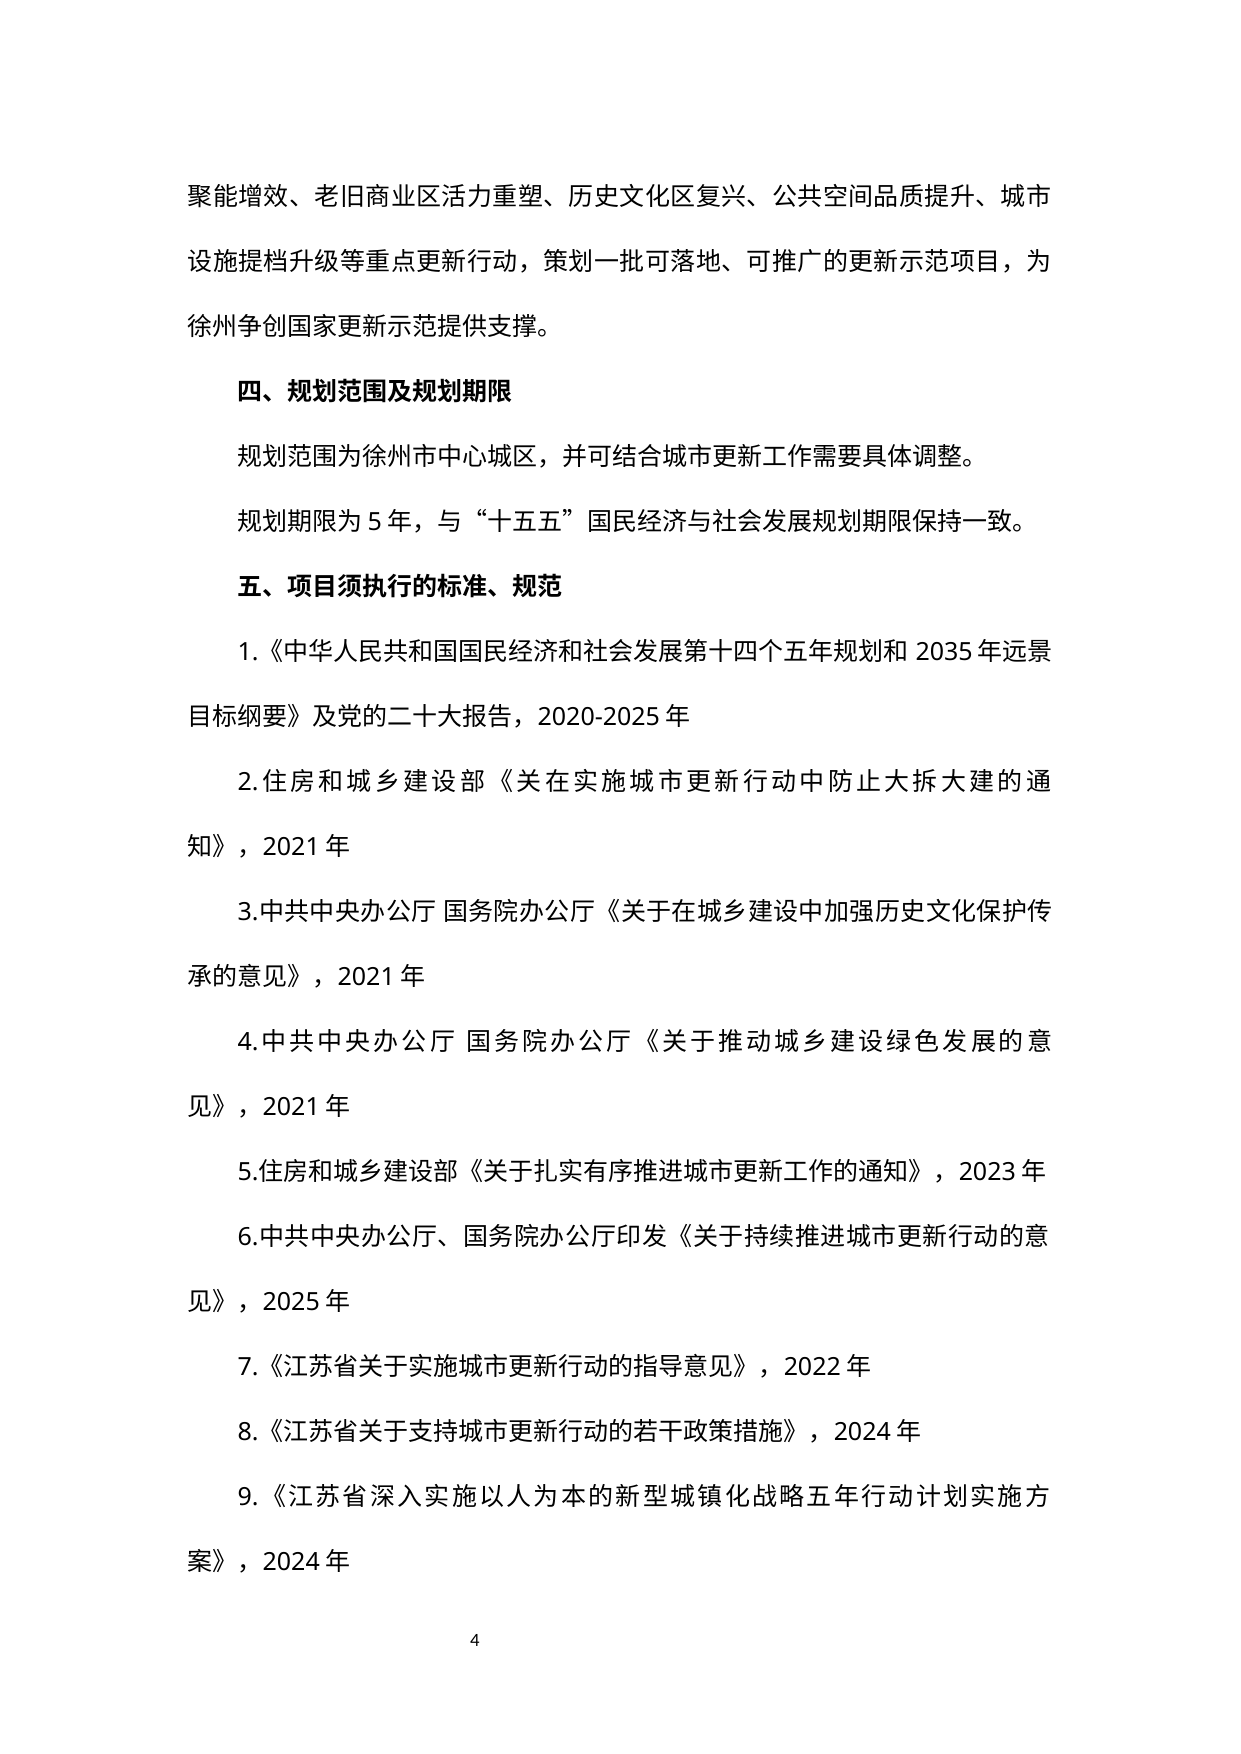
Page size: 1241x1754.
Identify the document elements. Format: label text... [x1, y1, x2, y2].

text 规划范围为徐州市中心城区，并可结合城市更新工作需要具体调整。 [187, 422, 1053, 487]
text 6.中共中央办公厅、国务院办公厅印发《关于持续推进城市更新行动的意见》，2025年 [187, 1202, 1053, 1332]
text 5.住房和城乡建设部《关于扎实有序推进城市更新工作的通知》，2023年 [187, 1137, 1053, 1202]
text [187, 162, 1053, 357]
text 1.《中华人民共和国国民经济和社会发展第十四个五年规划和2035年远景目标纲要》及党的二十大报告，2020-2025年 [187, 617, 1053, 747]
text 四、规划范围及规划期限 [187, 357, 1053, 422]
text 规划期限为5年，与“十五五”国民经济与社会发展规划期限保持一致。 [187, 487, 1053, 552]
text 8.《江苏省关于支持城市更新行动的若干政策措施》，2024年 [187, 1397, 1053, 1462]
text 9.《江苏省深入实施以人为本的新型城镇化战略五年行动计划实施方案》，2024年 [187, 1462, 1053, 1592]
text 7.《江苏省关于实施城市更新行动的指导意见》，2022年 [187, 1332, 1053, 1397]
text 五、项目须执行的标准、规范 [187, 552, 1053, 617]
text 2.住房和城乡建设部《关在实施城市更新行动中防止大拆大建的通知》，2021年 [187, 747, 1053, 877]
text 4.中共中央办公厅 国务院办公厅《关于推动城乡建设绿色发展的意见》，2021年 [187, 1007, 1053, 1137]
text 3.中共中央办公厅 国务院办公厅《关于在城乡建设中加强历史文化保护传承的意见》，2021年 [187, 877, 1053, 1007]
